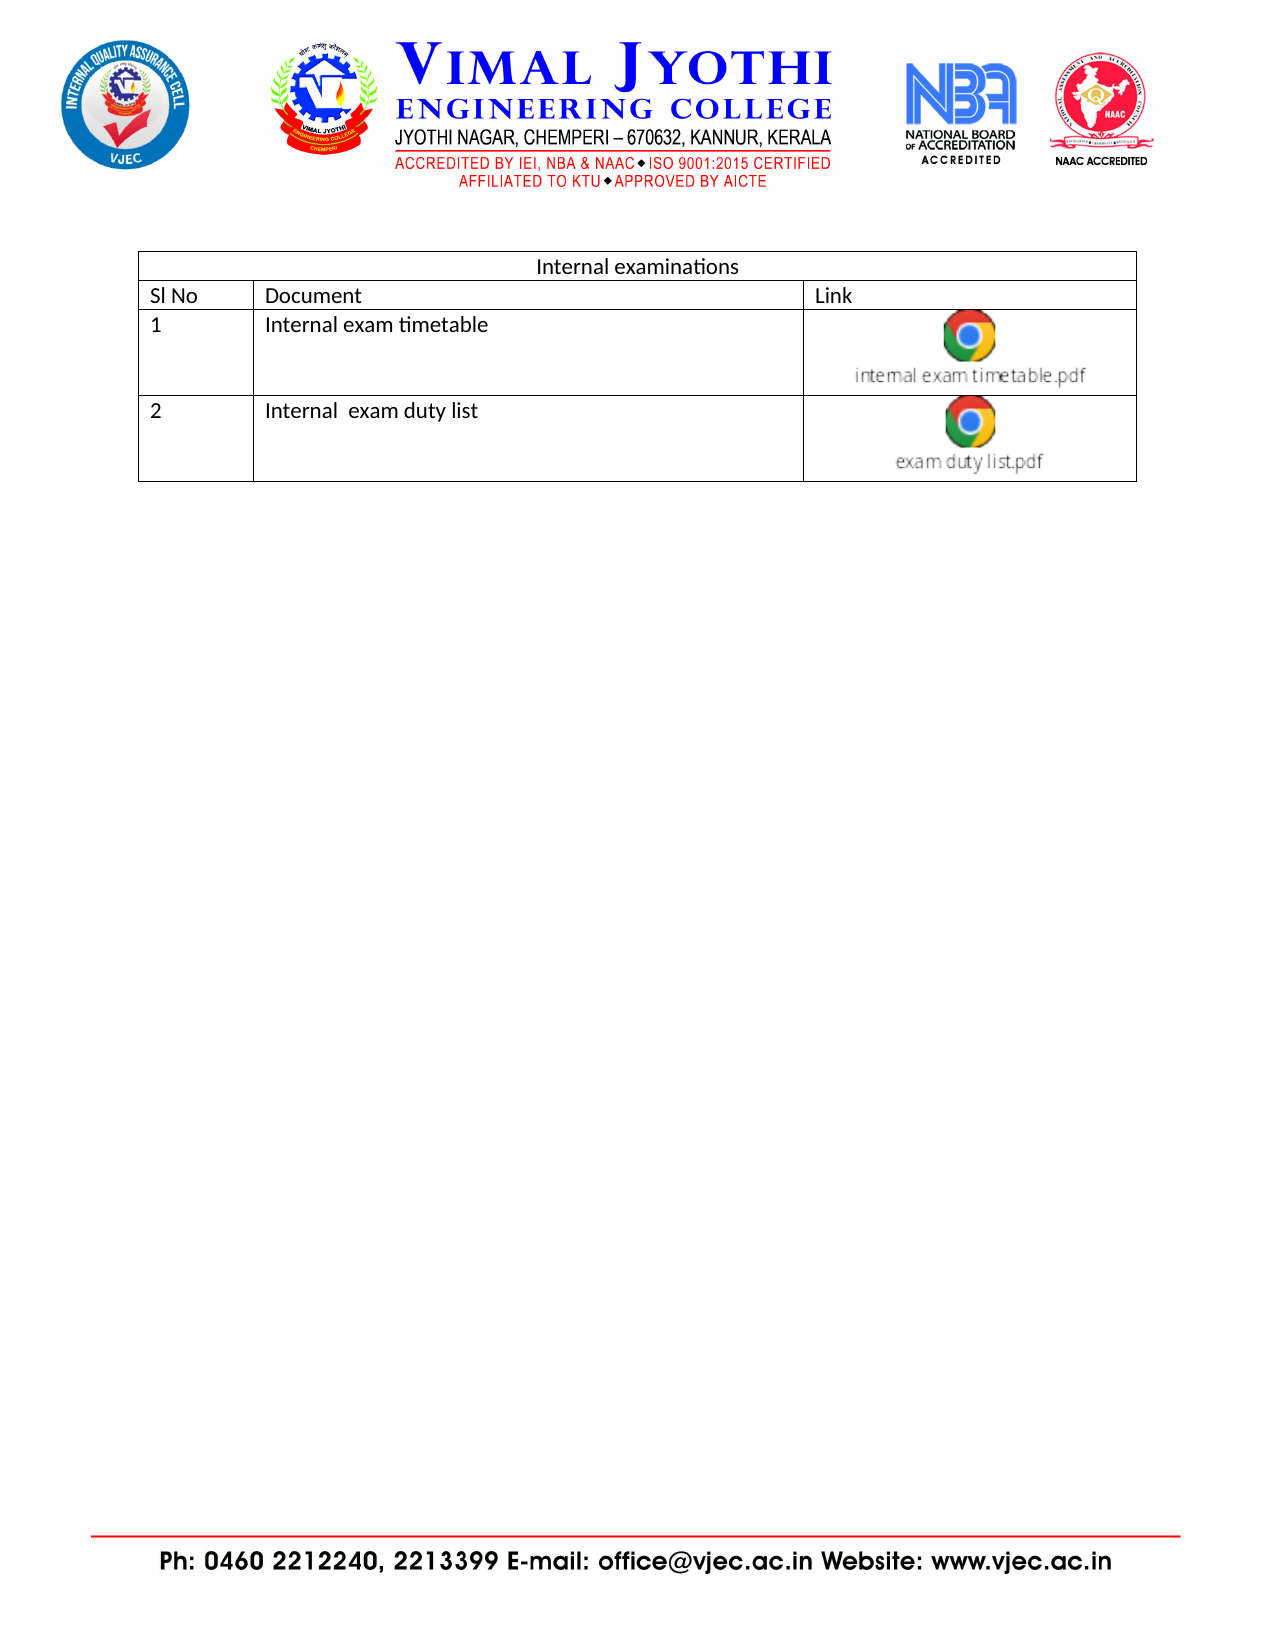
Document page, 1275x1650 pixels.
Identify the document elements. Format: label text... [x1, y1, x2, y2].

table_cell Sl No [139, 281, 253, 309]
picture [57, 36, 193, 173]
table_cell [804, 396, 1136, 481]
picture [235, 4, 1211, 215]
table_cell Link [804, 281, 1136, 309]
table_header Internal examinations [139, 252, 1136, 280]
table_cell 1 [139, 310, 253, 395]
picture [33, 1514, 1238, 1590]
table_cell 2 [139, 396, 253, 481]
table_cell [804, 310, 1136, 395]
table_cell Internal exam duty list [254, 396, 803, 481]
table_cell Internal exam timetable [254, 310, 803, 395]
table_cell Document [254, 281, 803, 309]
